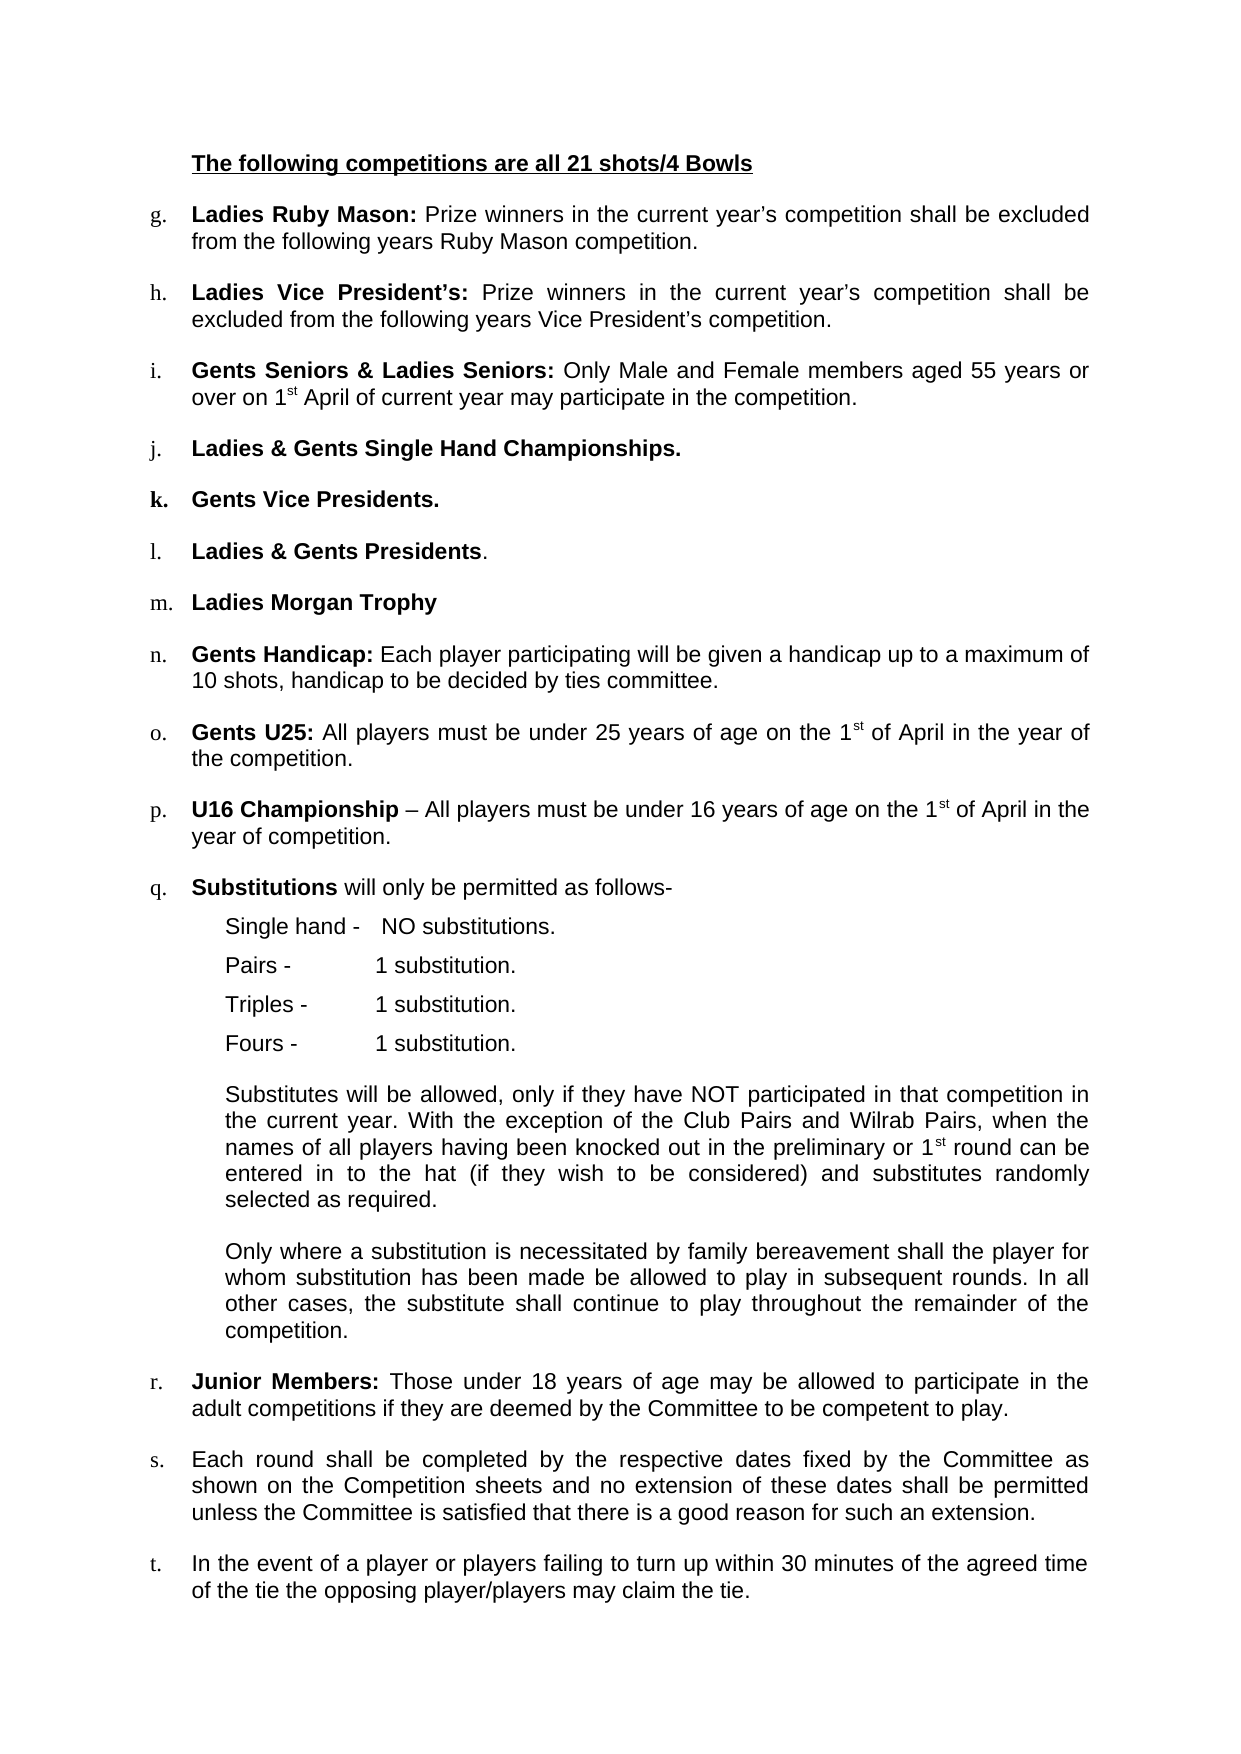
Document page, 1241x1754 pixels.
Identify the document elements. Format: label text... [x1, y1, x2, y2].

text Fours - 1 substitution. [150, 1029, 1090, 1056]
text The following competitions are all 21 shots/4 Bowls [150, 150, 1090, 176]
list Gents Vice Presidents. [150, 486, 1090, 513]
text Single hand - NO substitutions. [150, 913, 1090, 939]
list Gents U25: All players must be under 25 years of age on the 1st of April in the year of the competition. [150, 718, 1090, 771]
list Junior Members: Those under 18 years of age may be allowed to participate in the adult competitions if they are deemed by the Committee to be competent to play. [150, 1368, 1090, 1421]
list Ladies & Gents Single Hand Championships. [150, 435, 1090, 461]
text Triples - 1 substitution. [150, 991, 1090, 1017]
list Gents Seniors & Ladies Seniors: Only Male and Female members aged 55 years or over on 1st April of current year may participate in the competition. [150, 357, 1090, 410]
list In the event of a player or players failing to turn up within 30 minutes of the agreed time of the tie the opposing player/players may claim the tie. [150, 1550, 1090, 1603]
list Ladies Vice President’s: Prize winners in the current year’s competition shall be excluded from the following years Vice President’s competition. [150, 279, 1090, 332]
text Substitutes will be allowed, only if they have NOT participated in that competition in the current year. With the exception of the Club Pairs and Wilrab Pairs, when the names of all players having been knocked out in the preliminary or 1st round can be entered in to the hat (if they wish to be considered) and substitutes randomly selected as required. [225, 1081, 1090, 1213]
text Pairs - 1 substitution. [150, 952, 1090, 978]
list Gents Handicap: Each player participating will be given a handicap up to a maximum of 10 shots, handicap to be decided by ties committee. [150, 641, 1090, 693]
list U16 Championship – All players must be under 16 years of age on the 1st of April in the year of competition. [150, 796, 1090, 849]
list Each round shall be completed by the respective dates fixed by the Committee as shown on the Competition sheets and no extension of these dates shall be permitted unless the Committee is satisfied that there is a good reason for such an extension. [150, 1446, 1090, 1525]
text Only where a substitution is necessitated by family bereavement shall the player for whom substitution has been made be allowed to play in subsequent rounds. In all other cases, the substitute shall continue to play throughout the remainder of the competition. [225, 1238, 1090, 1343]
list Ladies & Gents Presidents. [150, 538, 1090, 564]
list Substitutions will only be permitted as follows- [150, 874, 1090, 901]
list Ladies Ruby Mason: Prize winners in the current year’s competition shall be excluded from the following years Ruby Mason competition. [150, 201, 1090, 254]
list Ladies Morgan Trophy [150, 589, 1090, 616]
